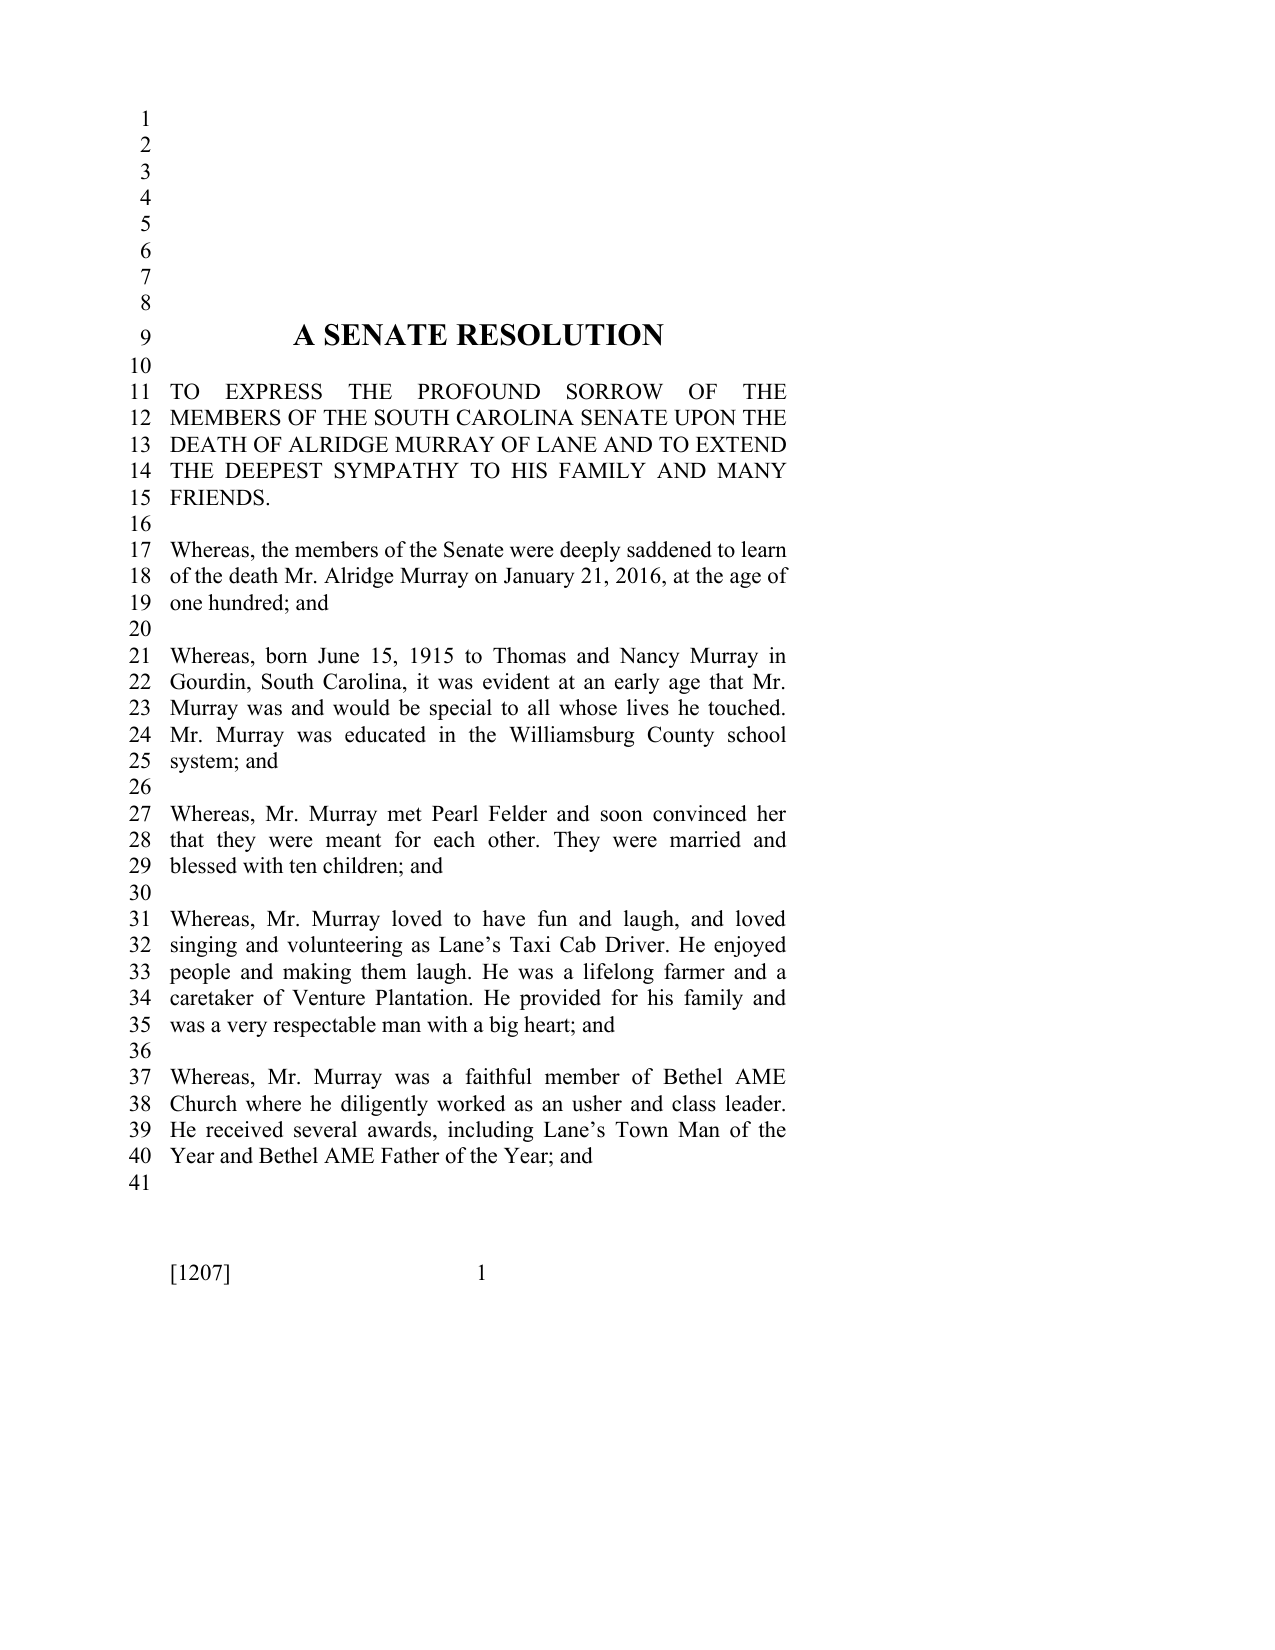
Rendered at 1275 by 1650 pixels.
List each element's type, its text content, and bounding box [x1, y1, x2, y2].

text Whereas, Mr. Murray loved to have fun and laugh, and loved singing and volunteering as Lane’s Taxi Cab Driver. He enjoyed people and making them laugh. He was a lifelong farmer and a caretaker of Venture Plantation. He provided for his family and was a very respectable man with a big heart; and [169, 905, 787, 1037]
text A SENATE RESOLUTION [169, 316, 787, 352]
text Whereas, Mr. Murray was a faithful member of Bethel AME Church where he diligently worked as an usher and class leader. He received several awards, including Lane’s Town Man of the Year and Bethel AME Father of the Year; and [169, 1063, 787, 1169]
text Whereas, Mr. Murray met Pearl Felder and soon convinced her that they were meant for each other. They were married and blessed with ten children; and [169, 800, 787, 879]
text Whereas, born June 15, 1915 to Thomas and Nancy Murray in Gourdin, South Carolina, it was evident at an early age that Mr. Murray was and would be special to all whose lives he touched. Mr. Murray was educated in the Williamsburg County school system; and [169, 642, 787, 773]
text TO EXPRESS THE PROFOUND SORROW OF THE MEMBERS OF THE SOUTH CAROLINA SENATE UPON THE DEATH OF ALRIDGE MURRAY OF LANE AND TO EXTEND THE DEEPEST SYMPATHY TO HIS FAMILY AND MANY FRIENDS. [169, 378, 787, 510]
text Whereas, the members of the Senate were deeply saddened to learn of the death Mr. Alridge Murray on January 21, 2016, at the age of one hundred; and [169, 536, 787, 615]
